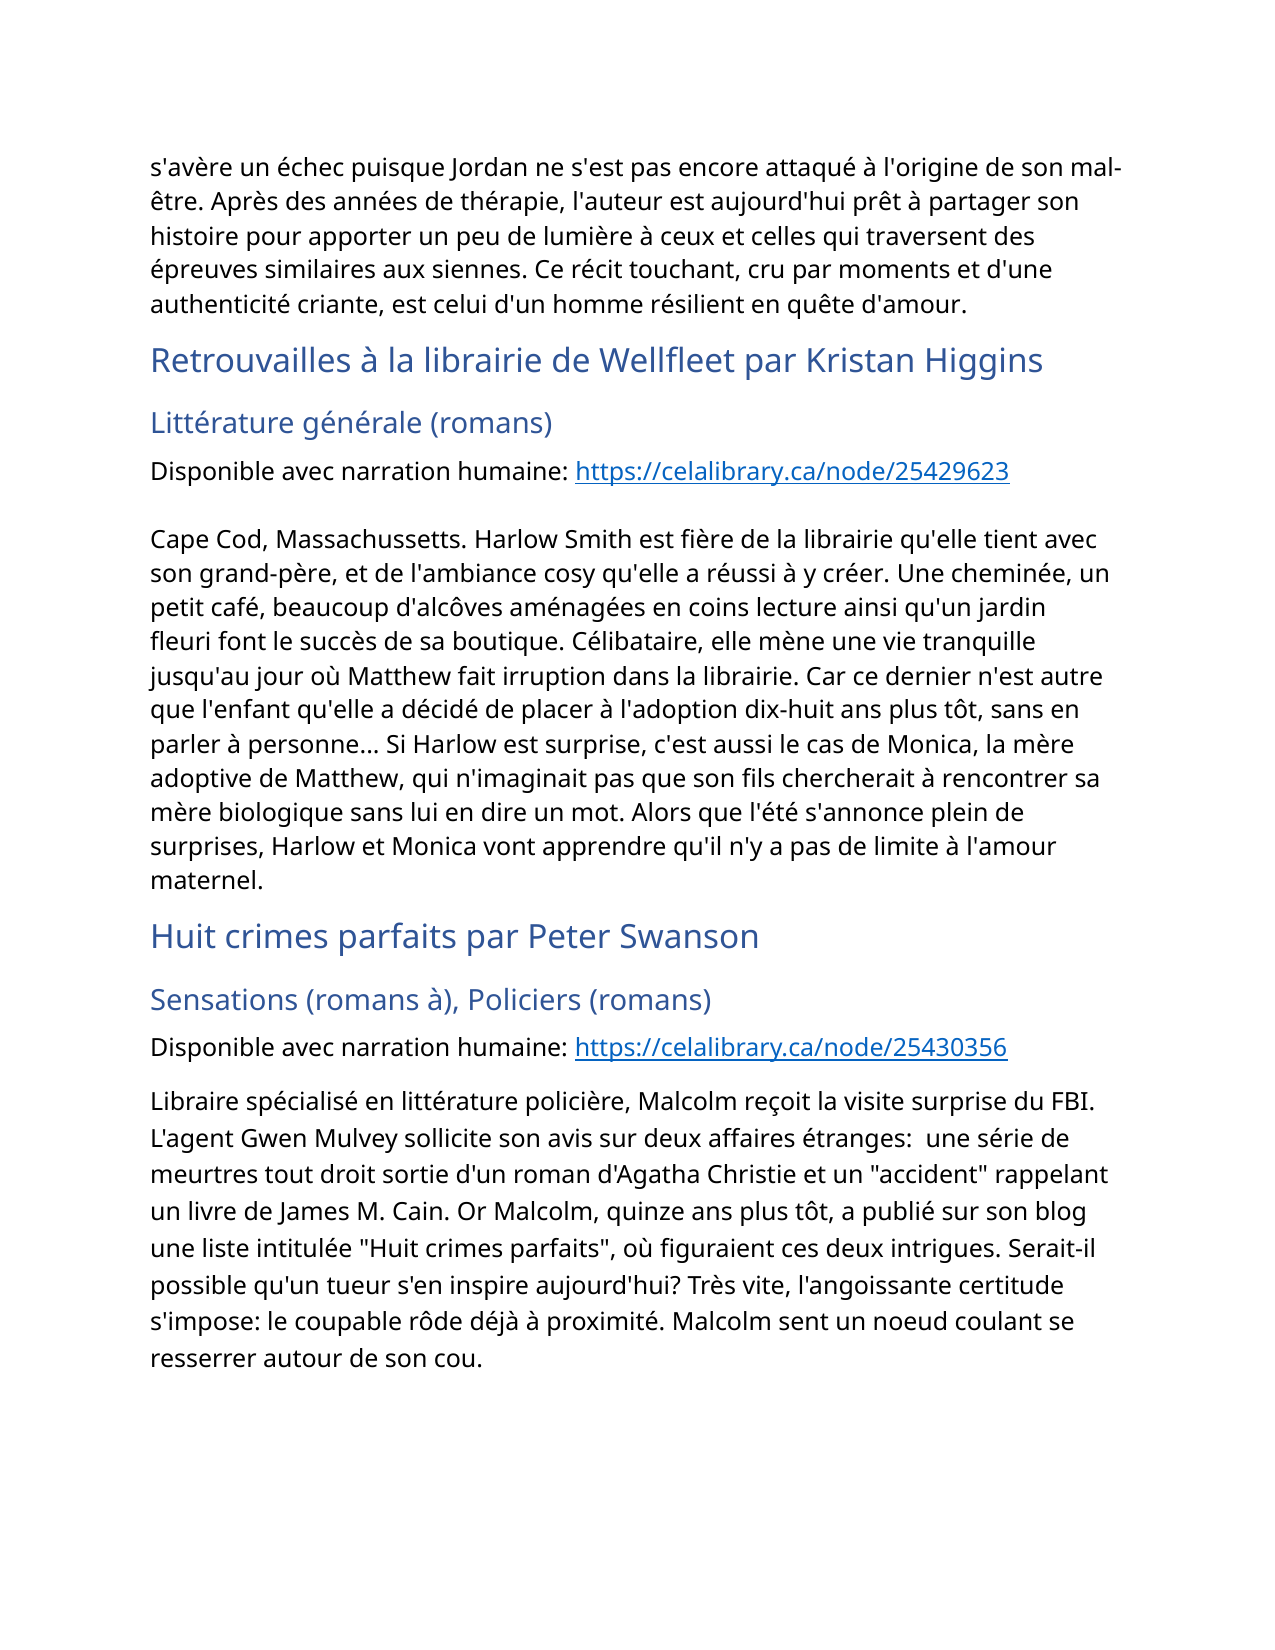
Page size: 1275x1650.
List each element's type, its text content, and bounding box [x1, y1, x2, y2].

subtitle Retrouvailles à la librairie de Wellfleet par Kristan Higgins [150, 337, 1125, 382]
subtitle Huit crimes parfaits par Peter Swanson [150, 913, 1125, 959]
text Disponible avec narration humaine: https://celalibrary.ca/node/25430356 [150, 1030, 1125, 1064]
text Libraire spécialisé en littérature policière, Malcolm reçoit la visite surprise du FBI. L'agent Gwen Mulvey sollicite son avis sur deux affaires étranges: une série de meurtres tout droit sortie d'un roman d'Agatha Christie et un "accident" rappelant un livre de James M. Cain. Or Malcolm, quinze ans plus tôt, a publié sur son blog une liste intitulée "Huit crimes parfaits", où figuraient ces deux intrigues. Serait-il possible qu'un tueur s'en inspire aujourd'hui? Très vite, l'angoissante certitude s'impose: le coupable rôde déjà à proximité. Malcolm sent un noeud coulant se resserrer autour de son cou. [150, 1083, 1125, 1375]
text Disponible avec narration humaine: https://celalibrary.ca/node/25429623 [150, 454, 1125, 488]
subtitle Sensations (romans à), Policiers (romans) [150, 979, 1125, 1018]
subtitle Littérature générale (romans) [150, 403, 1125, 442]
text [150, 150, 1125, 320]
text Cape Cod, Massachussetts. Harlow Smith est fière de la librairie qu'elle tient avec son grand-père, et de l'ambiance cosy qu'elle a réussi à y créer. Une cheminée, un petit café, beaucoup d'alcôves aménagées en coins lecture ainsi qu'un jardin fleuri font le succès de sa boutique. Célibataire, elle mène une vie tranquille jusqu'au jour où Matthew fait irruption dans la librairie. Car ce dernier n'est autre que l'enfant qu'elle a décidé de placer à l'adoption dix-huit ans plus tôt, sans en parler à personne... Si Harlow est surprise, c'est aussi le cas de Monica, la mère adoptive de Matthew, qui n'imaginait pas que son fils chercherait à rencontrer sa mère biologique sans lui en dire un mot. Alors que l'été s'annonce plein de surprises, Harlow et Monica vont apprendre qu'il n'y a pas de limite à l'amour maternel. [150, 522, 1125, 897]
